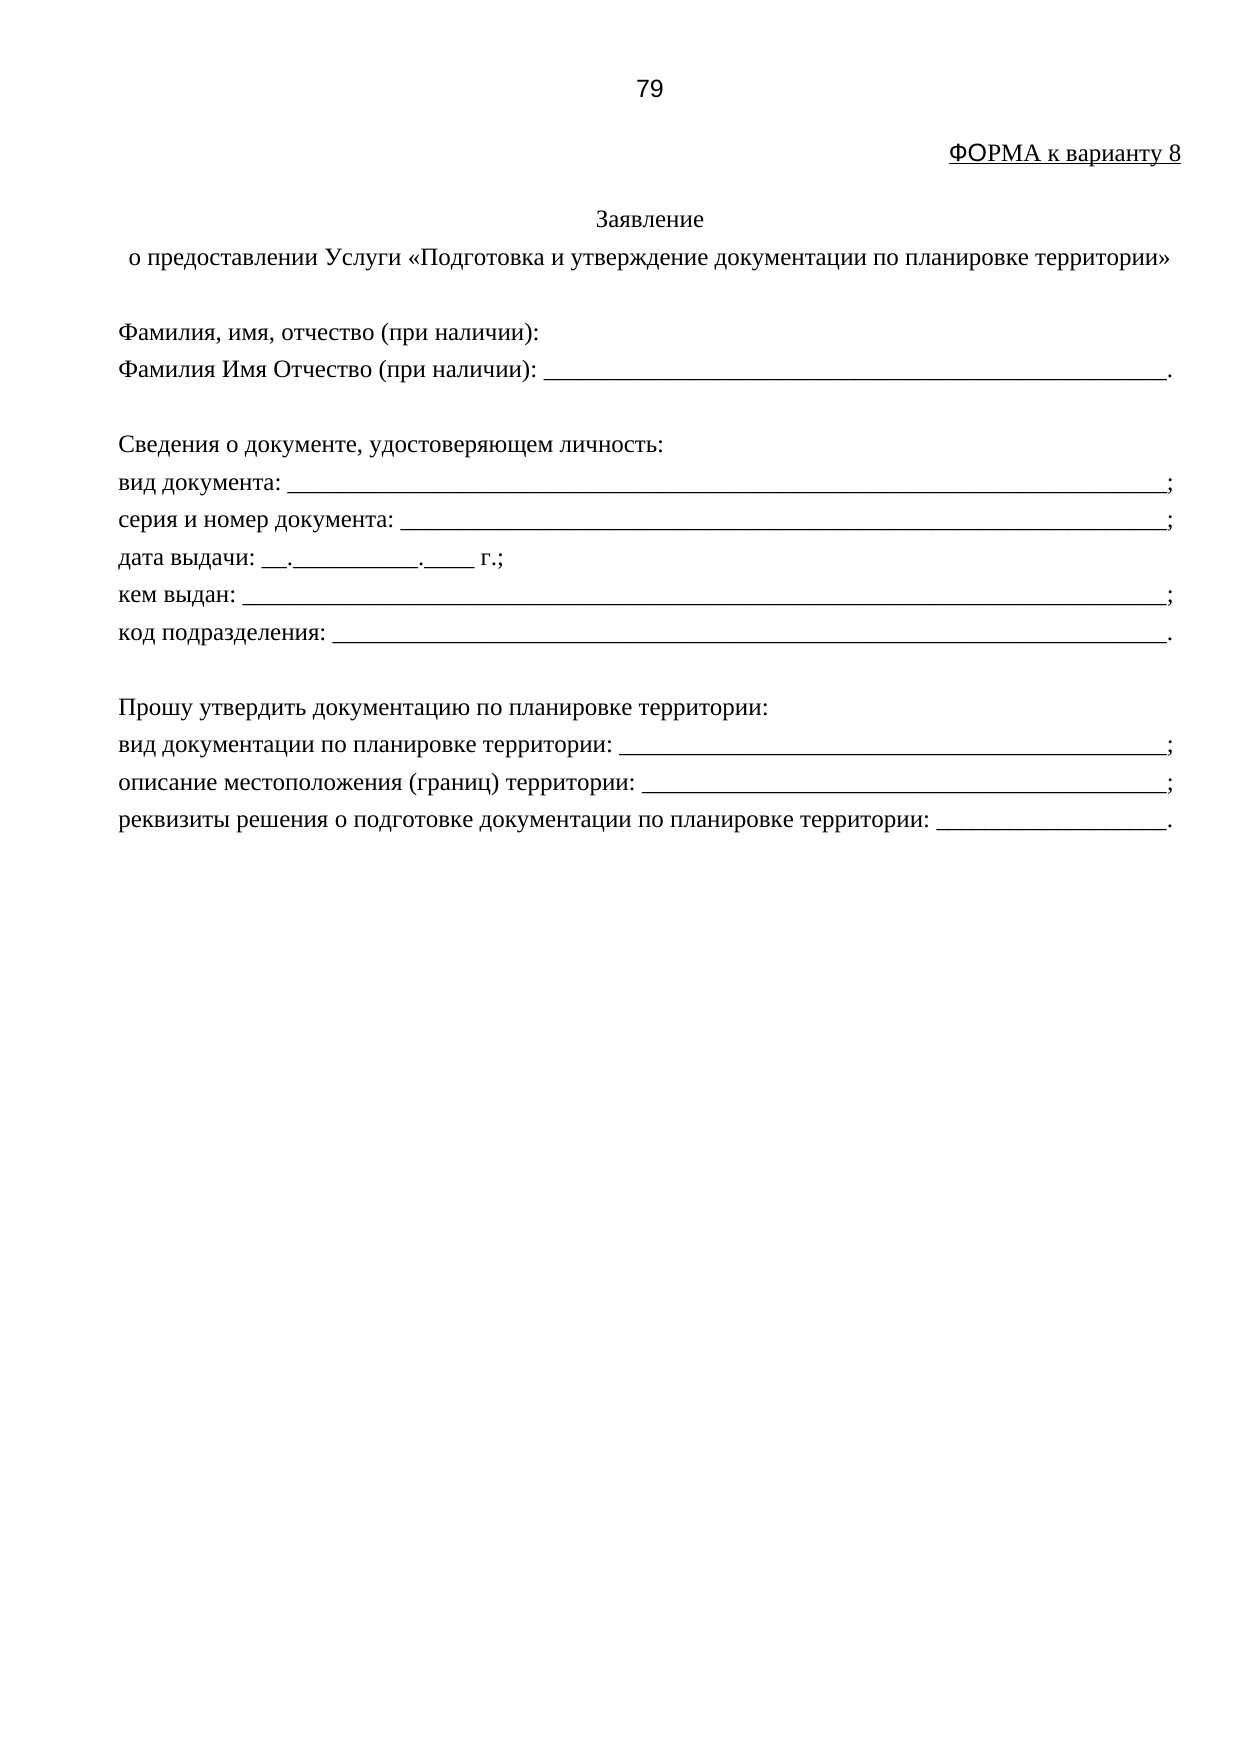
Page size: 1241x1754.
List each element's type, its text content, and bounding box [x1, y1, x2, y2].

text описание местоположения (границ) территории: ; [118, 760, 1181, 798]
text о предоставлении Услуги «Подготовка и утверждение документации по планировке территории» [118, 235, 1181, 273]
text серия и номер документа: ; [118, 498, 1181, 535]
text код подразделения: . [118, 610, 1181, 648]
text дата выдачи: __.__________.____ г.; [118, 535, 1181, 573]
text расшифровка подписи (инициалы, фамилия): . ФОРМА к варианту 8 [118, 131, 1181, 169]
text кем выдан: ; [118, 573, 1181, 610]
text реквизиты решения о подготовке документации по планировке территории: . [118, 798, 1181, 835]
text Сведения о документе, удостоверяющем личность: [118, 423, 1181, 460]
text вид документации по планировке территории: ; [118, 723, 1181, 760]
text Фамилия, имя, отчество (при наличии): [118, 310, 1181, 348]
text вид документа: ; [118, 460, 1181, 498]
text Заявление [118, 198, 1181, 235]
text Фамилия Имя Отчество (при наличии): . [118, 348, 1181, 385]
text Прошу утвердить документацию по планировке территории: [118, 685, 1181, 723]
